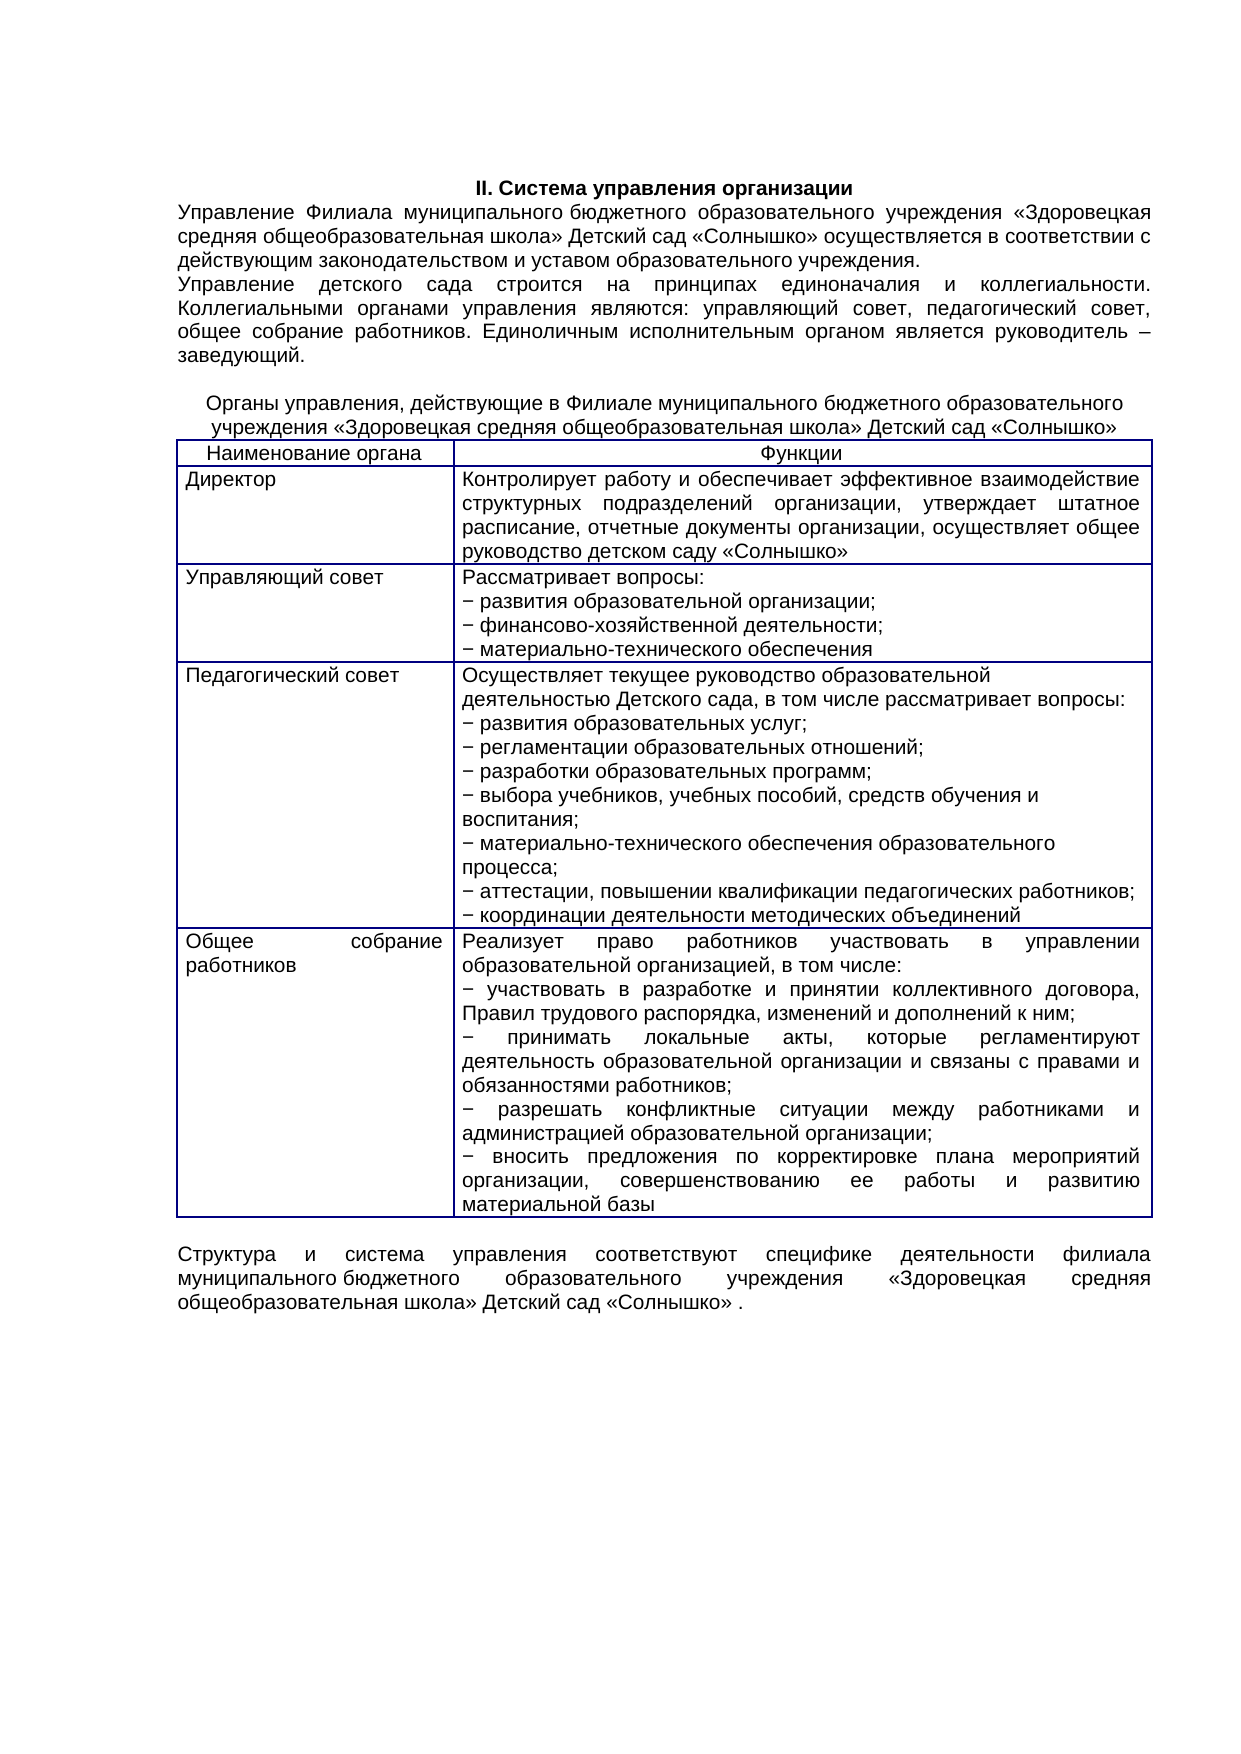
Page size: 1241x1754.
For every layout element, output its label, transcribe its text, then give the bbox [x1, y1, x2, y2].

table_cell Педагогический совет [178, 663, 453, 927]
table_cell Директор [178, 467, 453, 563]
table_header Наименование органа [178, 441, 453, 465]
table_header Функции [455, 441, 1151, 465]
table_cell Общее собрание работников [178, 929, 453, 1216]
text Управление Филиала муниципального бюджетного образовательного учреждения «Здоровецкая средняя общеобразовательная школа» Детский сад «Солнышко» осуществляется в соответствии с действующим законодательством и уставом образовательного учреждения. [177, 199, 1152, 271]
text II. Система управления организации [177, 176, 1152, 199]
table_cell Контролирует работу и обеспечивает эффективное взаимодействие структурных подразделений организации, утверждает штатное расписание, отчетные документы организации, осуществляет общее руководство детском саду «Солнышко» [455, 467, 1151, 563]
text Управление детского сада строится на принципах единоначалия и коллегиальности. Коллегиальными органами управления являются: управляющий совет, педагогический совет, общее собрание работников. Единоличным исполнительным органом является руководитель – заведующий. [177, 271, 1152, 367]
text Структура и система управления соответствуют специфике деятельности филиала муниципального бюджетного образовательного учреждения «Здоровецкая средняя общеобразовательная школа» Детский сад «Солнышко» . [177, 1242, 1152, 1314]
table_cell Осуществляет текущее руководство образовательной деятельностью Детского сада, в том числе рассматривает вопросы: − развития образовательных услуг; − регламентации образовательных отношений; − разработки образовательных программ; − выбора учебников, учебных пособий, средств обучения и воспитания; − материально-технического обеспечения образовательного процесса; − аттестации, повышении квалификации педагогических работников; − координации деятельности методических объединений [455, 663, 1151, 927]
table_cell Рассматривает вопросы: − развития образовательной организации; − финансово-хозяйственной деятельности; − материально-технического обеспечения [455, 565, 1151, 661]
table_cell Реализует право работников участвовать в управлении образовательной организацией, в том числе: − участвовать в разработке и принятии коллективного договора, Правил трудового распорядка, изменений и дополнений к ним; − принимать локальные акты, которые регламентируют деятельность образовательной организации и связаны с правами и обязанностями работников; − разрешать конфликтные ситуации между работниками и администрацией образовательной организации; − вносить предложения по корректировке плана мероприятий организации, совершенствованию ее работы и развитию материальной базы [455, 929, 1151, 1216]
text Органы управления, действующие в Филиале муниципального бюджетного образовательного учреждения «Здоровецкая средняя общеобразовательная школа» Детский сад «Солнышко» [177, 391, 1152, 439]
table_cell Управляющий совет [178, 565, 453, 661]
